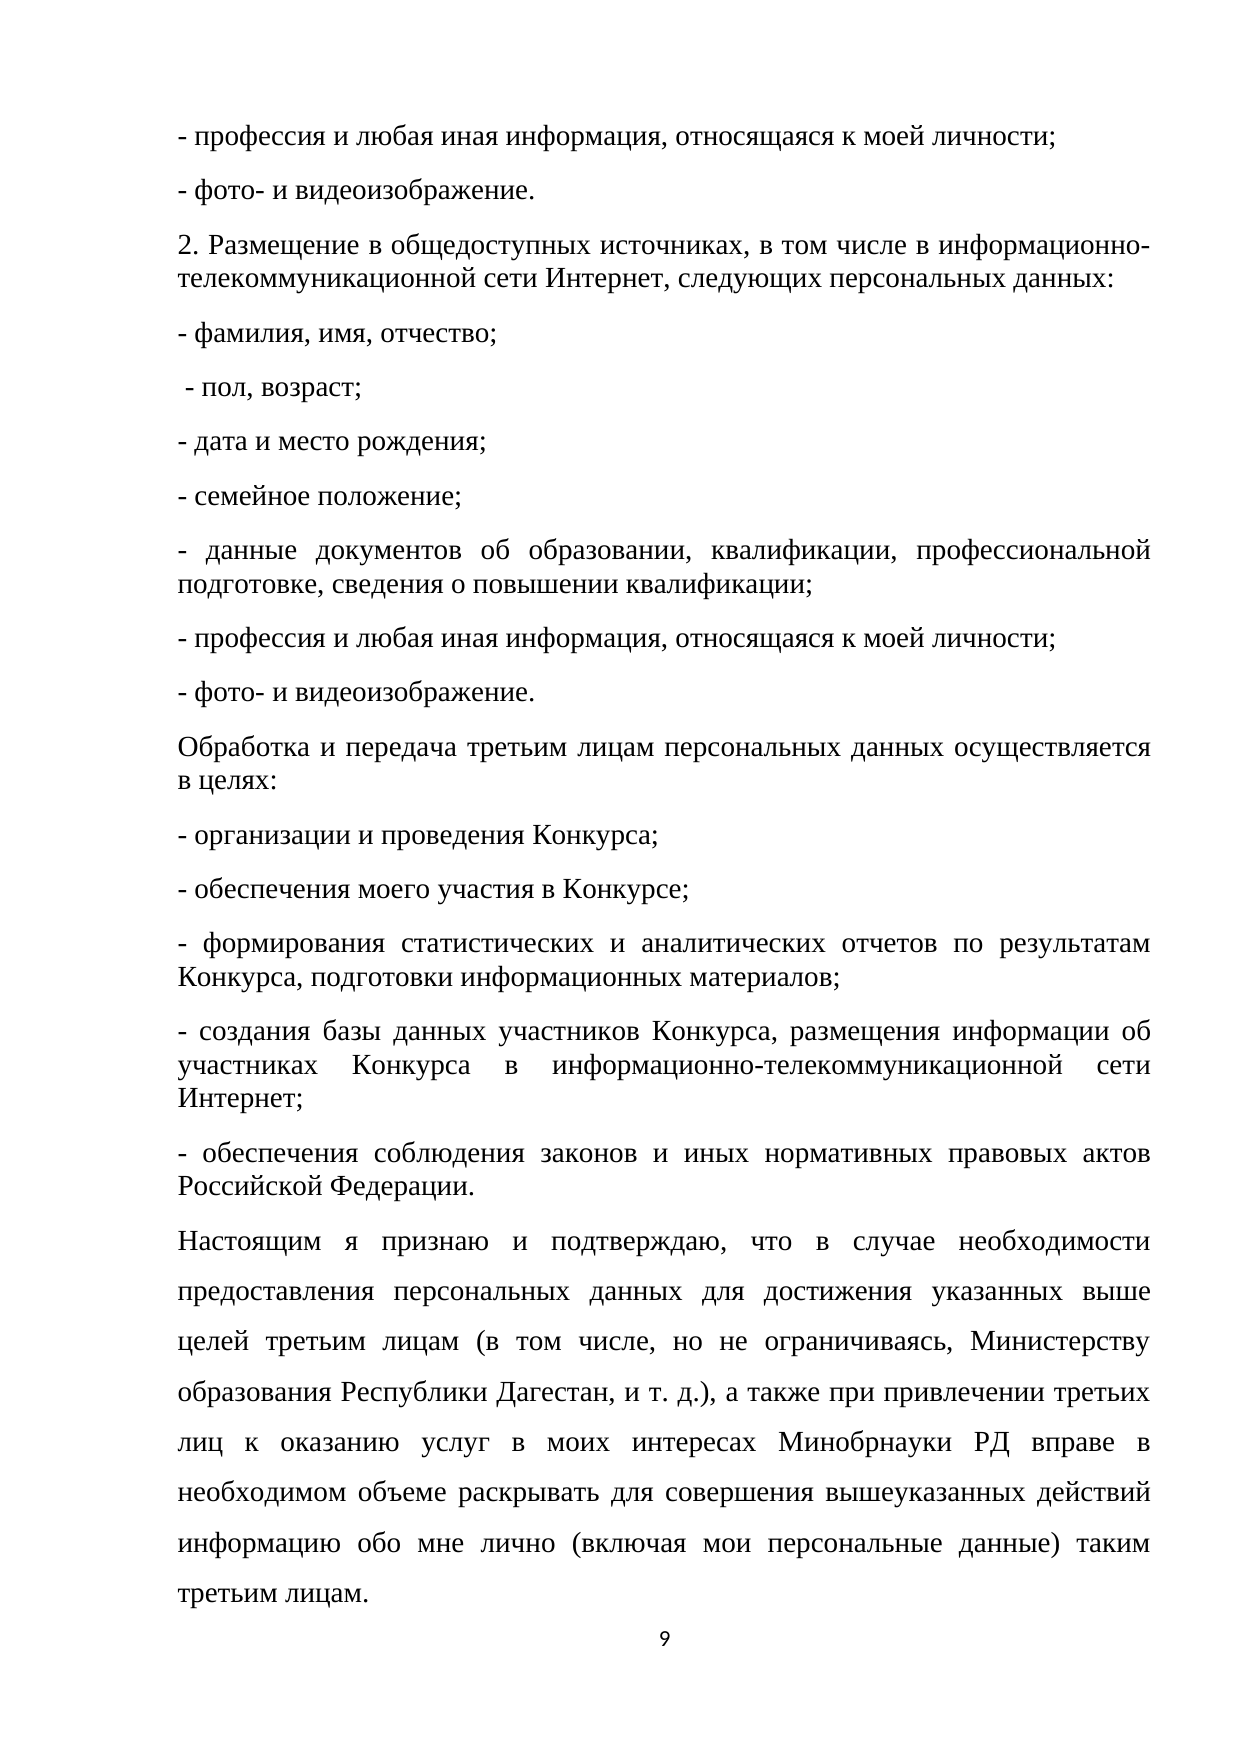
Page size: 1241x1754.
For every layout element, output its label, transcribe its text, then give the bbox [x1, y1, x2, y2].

text - фамилия, имя, отчество; [177, 315, 1152, 348]
text - фото- и видеоизображение. [177, 674, 1152, 708]
text - дата и место рождения; [177, 423, 1152, 457]
text Обработка и передача третьим лицам персональных данных осуществляется в целях: [177, 729, 1152, 796]
text - формирования статистических и аналитических отчетов по результатам Конкурса, подготовки информационных материалов; [177, 926, 1152, 993]
text - фото- и видеоизображение. [177, 172, 1152, 206]
text - создания базы данных участников Конкурса, размещения информации об участниках Конкурса в информационно-телекоммуникационной сети Интернет; [177, 1013, 1152, 1114]
text - семейное положение; [177, 478, 1152, 511]
text - обеспечения моего участия в Конкурсе; [177, 871, 1152, 905]
text Настоящим я признаю и подтверждаю, что в случае необходимости предоставления персональных данных для достижения указанных выше целей третьим лицам (в том числе, но не ограничиваясь, Министерству образования Республики Дагестан, и т. д.), а также при привлечении третьих лиц к оказанию услуг в моих интересах Минобрнауки РД вправе в необходимом объеме раскрывать для совершения вышеуказанных действий информацию обо мне лично (включая мои персональные данные) таким третьим лицам. [177, 1223, 1152, 1609]
text 2. Размещение в общедоступных источниках, в том числе в информационно- телекоммуникационной сети Интернет, следующих персональных данных: [177, 227, 1152, 294]
text - организации и проведения Конкурса; [177, 817, 1152, 850]
text - профессия и любая иная информация, относящаяся к моей личности; [177, 118, 1152, 152]
text - данные документов об образовании, квалификации, профессиональной подготовке, сведения о повышении квалификации; [177, 532, 1152, 599]
text - обеспечения соблюдения законов и иных нормативных правовых актов Российской Федерации. [177, 1135, 1152, 1202]
text - профессия и любая иная информация, относящаяся к моей личности; [177, 620, 1152, 654]
text - пол, возраст; [177, 369, 1152, 403]
